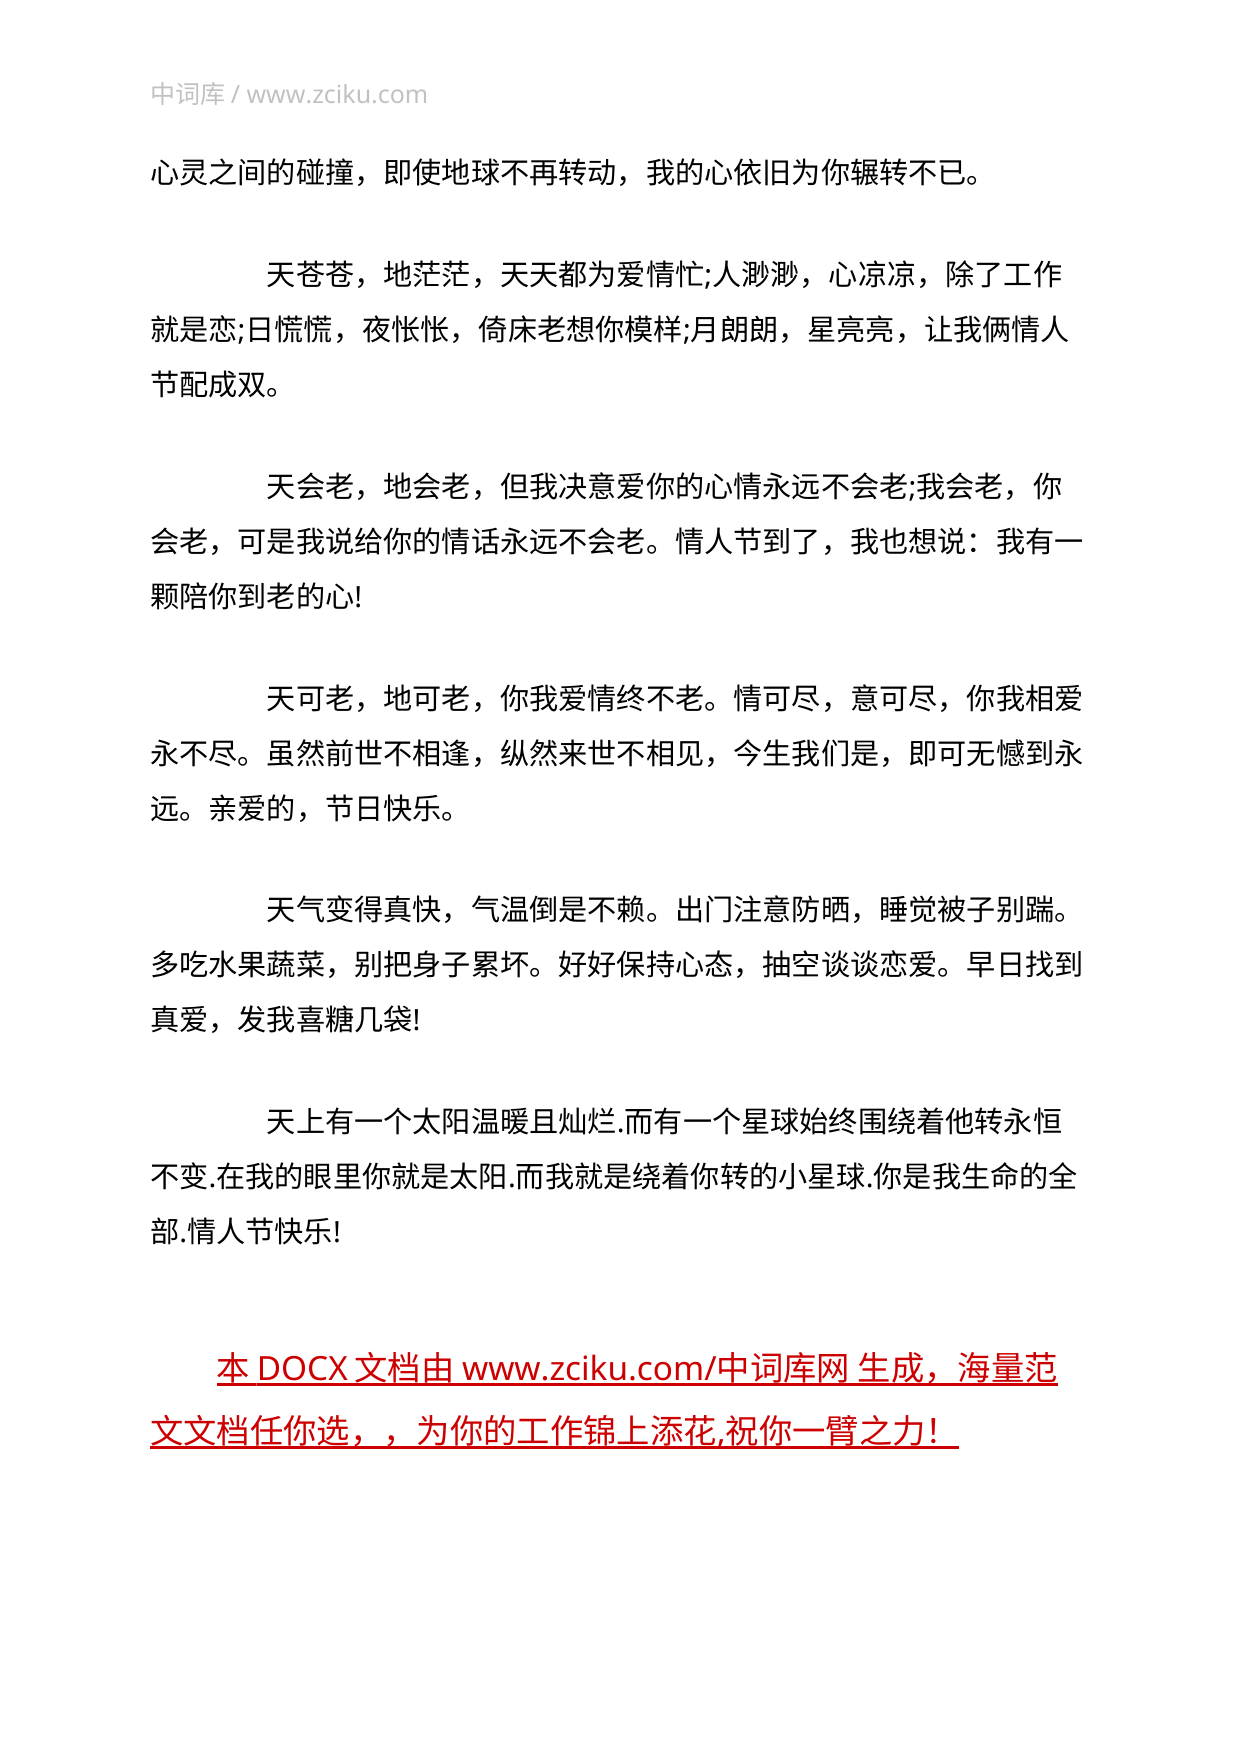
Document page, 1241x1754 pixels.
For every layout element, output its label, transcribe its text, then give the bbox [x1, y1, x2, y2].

text 天会老，地会老，但我决意爱你的心情永远不会老;我会老，你会老，可是我说给你的情话永远不会老。情人节到了，我也想说：我有一颗陪你到老的心! [150, 463, 1090, 616]
text 天上有一个太阳温暖且灿烂.而有一个星球始终围绕着他转永恒不变.在我的眼里你就是太阳.而我就是绕着你转的小星球.你是我生命的全部.情人节快乐! [150, 1099, 1090, 1251]
text 本DOCX文档由 www.zciku.com/中词库网 生成，海量范文文档任你选，，为你的工作锦上添花,祝你一臂之力！ [150, 1342, 1090, 1453]
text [150, 150, 1090, 192]
text 天可老，地可老，你我爱情终不老。情可尽，意可尽，你我相爱永不尽。虽然前世不相逢，纵然来世不相见，今生我们是，即可无憾到永远。亲爱的，节日快乐。 [150, 675, 1090, 827]
text 天气变得真快，气温倒是不赖。出门注意防晒，睡觉被子别踹。多吃水果蔬菜，别把身子累坏。好好保持心态，抽空谈谈恋爱。早日找到真爱，发我喜糖几袋! [150, 887, 1090, 1039]
text 天苍苍，地茫茫，天天都为爱情忙;人渺渺，心凉凉，除了工作就是恋;日慌慌，夜怅怅，倚床老想你模样;月朗朗，星亮亮，让我俩情人节配成双。 [150, 252, 1090, 404]
